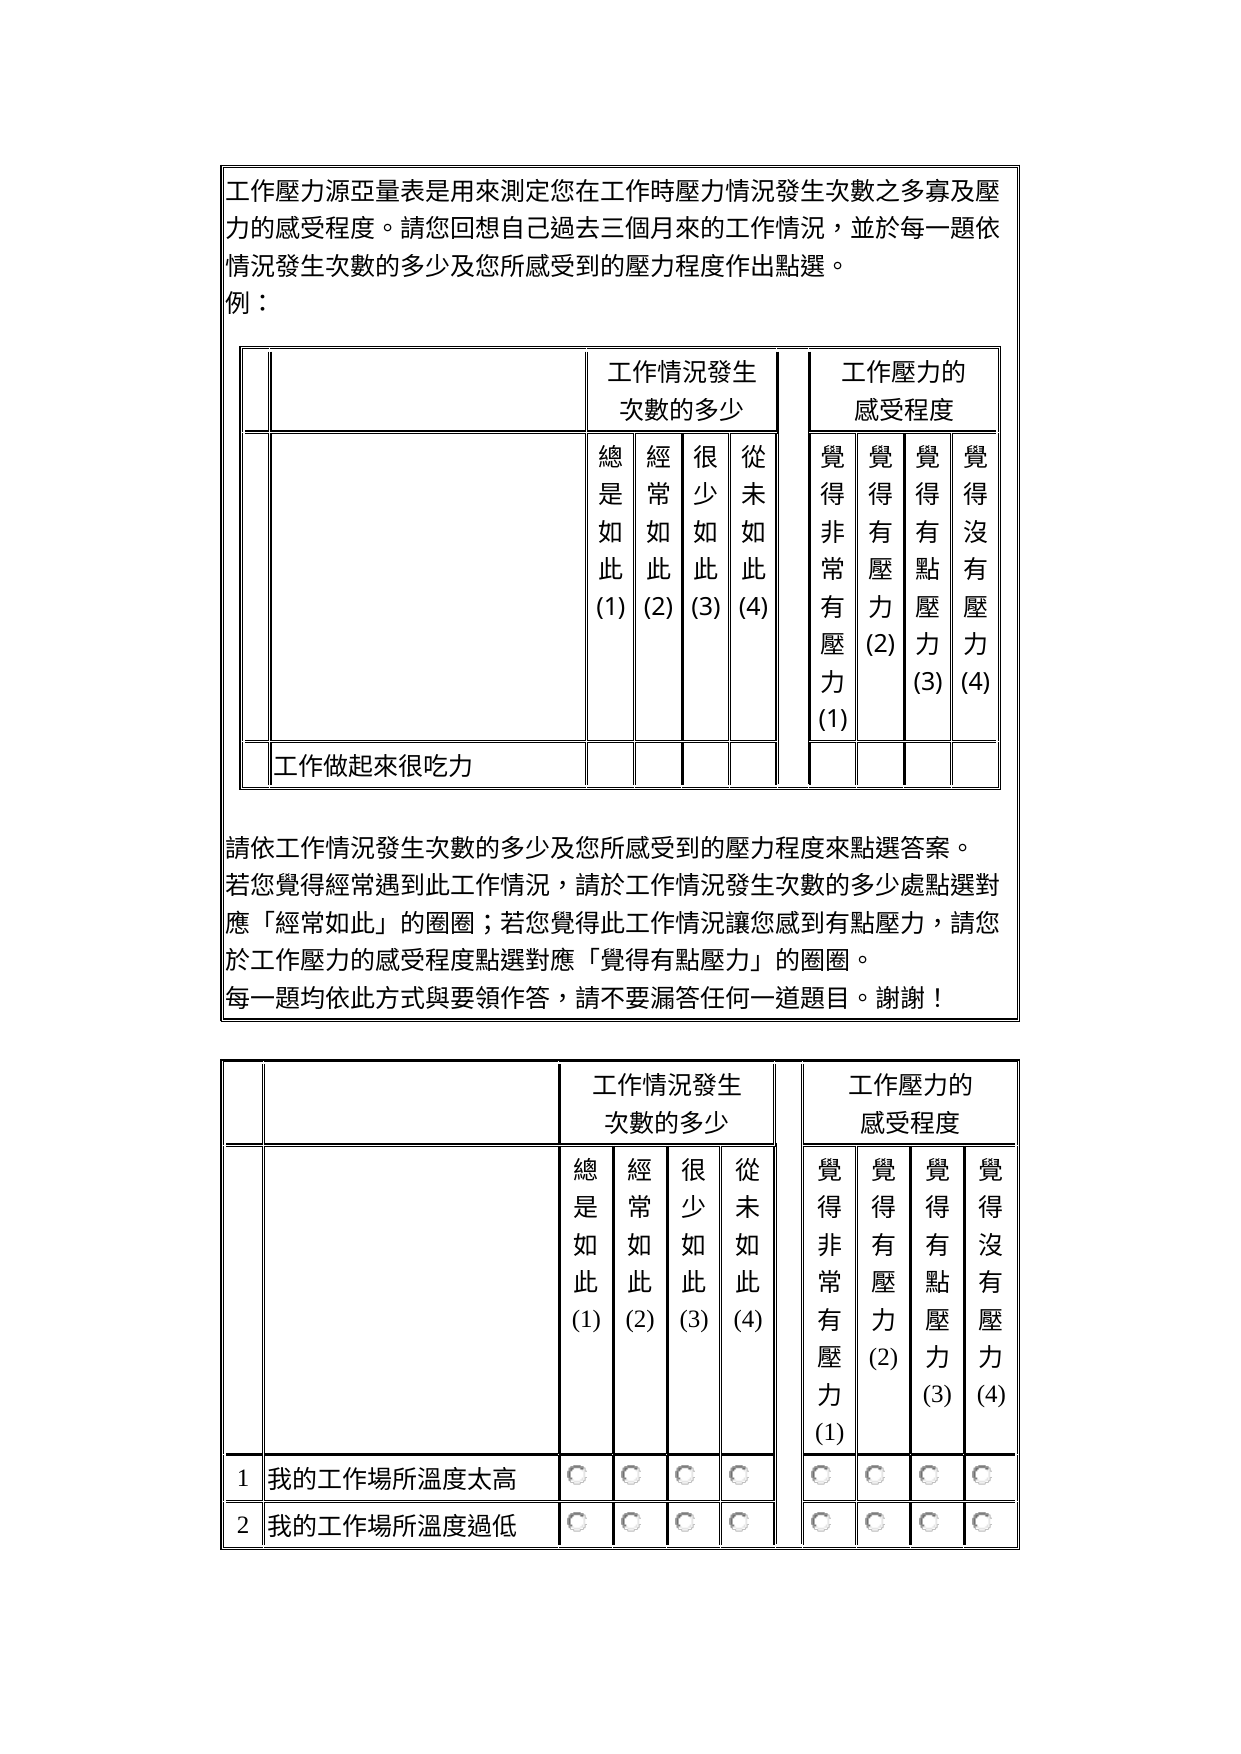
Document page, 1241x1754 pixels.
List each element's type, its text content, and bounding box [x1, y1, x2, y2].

table_cell 覺 得 有 點 壓 力 (3) [912, 1147, 963, 1453]
table_cell [721, 1503, 775, 1547]
table_cell [669, 1456, 719, 1500]
table_cell [613, 1503, 667, 1547]
table_header [224, 1062, 264, 1143]
table_cell [559, 1503, 613, 1547]
table_cell [722, 1456, 773, 1500]
table_cell [265, 1147, 558, 1453]
table_cell 覺 得 有 壓 力 (2) [858, 1147, 909, 1453]
table_cell 經 常 如 此 (2) [615, 1147, 666, 1453]
table_cell [615, 1456, 666, 1500]
table_cell [964, 1500, 1018, 1547]
table_cell [912, 1456, 963, 1500]
table_cell 2 [222, 1500, 264, 1547]
table_cell [803, 1503, 856, 1547]
table_cell [224, 1143, 262, 1453]
table_header [264, 1061, 559, 1143]
table_cell 很 少 如 此 (3) [669, 1147, 719, 1453]
table_header [775, 1062, 802, 1547]
table_cell [804, 1456, 855, 1500]
table_cell [858, 1456, 909, 1500]
table_cell 覺 得 沒 有 壓 力 (4) [966, 1143, 1017, 1453]
table_cell [561, 1456, 612, 1500]
table_cell 總 是 如 此 (1) [561, 1147, 612, 1453]
table_cell 1 [222, 1453, 262, 1500]
table_cell 從 未 如 此 (4) [722, 1147, 773, 1453]
table_header 工作情況發生 次數的多少 [559, 1062, 775, 1143]
table_cell [667, 1503, 721, 1547]
table_cell 我的工作場所溫度過低 [264, 1503, 559, 1547]
table_cell [910, 1503, 964, 1547]
table_cell 我的工作場所溫度太高 [265, 1456, 558, 1500]
table_header 工作壓力的 感受程度 [803, 1062, 1017, 1143]
table_cell [856, 1503, 910, 1547]
table_cell 覺 得 非 常 有 壓 力 (1) [804, 1147, 855, 1453]
table_cell [966, 1453, 1018, 1500]
table_header 工作壓力源亞量表是用來測定您在工作時壓力情況發生次數之多寡及壓力的感受程度。請您回想自己過去三個月來的工作情況，並於每一題依情況發生次數的多少及您所感受到的壓力程度作出點選。 例： 請依工作情況發生次數的多少及您所感受到的壓力程度來點選答案。 若您覺得經常遇到此工作情況，請於工作情況發生次數的多少處點選對應「經常如此」的圈圈；若您覺得此工作情況讓您感到有點壓力，請您於工作壓力的感受程度點選對應「覺得有點壓力」的圈圈。 每一題均依此方式與要領作答，請不要漏答任何一道題目。謝謝！ [224, 168, 1017, 1018]
